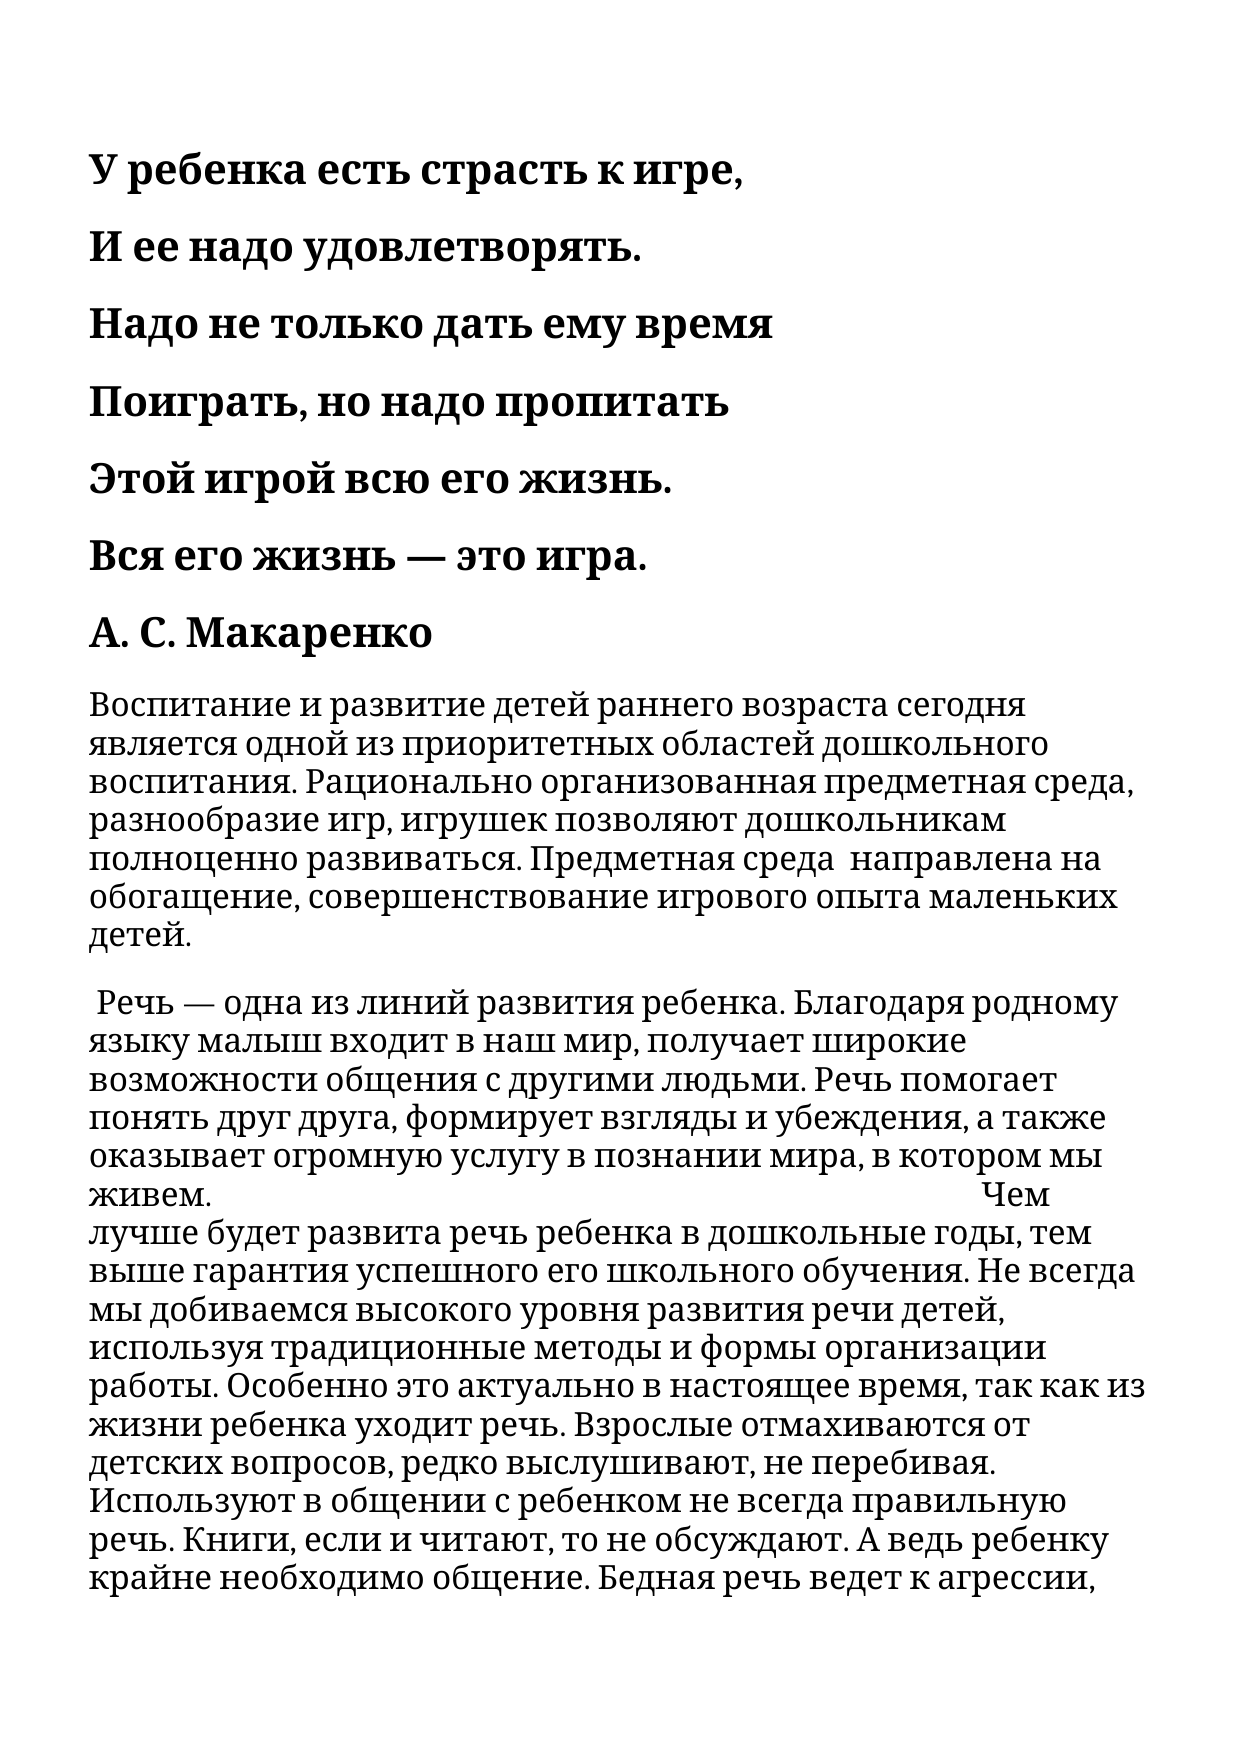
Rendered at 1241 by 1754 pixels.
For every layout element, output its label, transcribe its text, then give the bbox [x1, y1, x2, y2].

text Надо не только дать ему время [89, 301, 1152, 349]
text У ребенка есть страсть к игре, [89, 147, 1152, 195]
text И ее надо удовлетворять. [89, 224, 1152, 272]
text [89, 984, 1152, 1598]
text Поиграть, но надо пропитать [89, 378, 1152, 426]
text Этой игрой всю его жизнь. [89, 456, 1152, 503]
text А. С. Макаренко [89, 610, 1152, 658]
text Воспитание и развитие детей раннего возраста сегодня является одной из приоритетных областей дошкольного воспитания. Рационально организованная предметная среда, разнообразие игр, игрушек позволяют дошкольникам полноценно развиваться. Предметная среда направлена на обогащение, совершенствование игрового опыта маленьких детей. [89, 687, 1152, 955]
text Вся его жизнь — это игра. [89, 533, 1152, 581]
